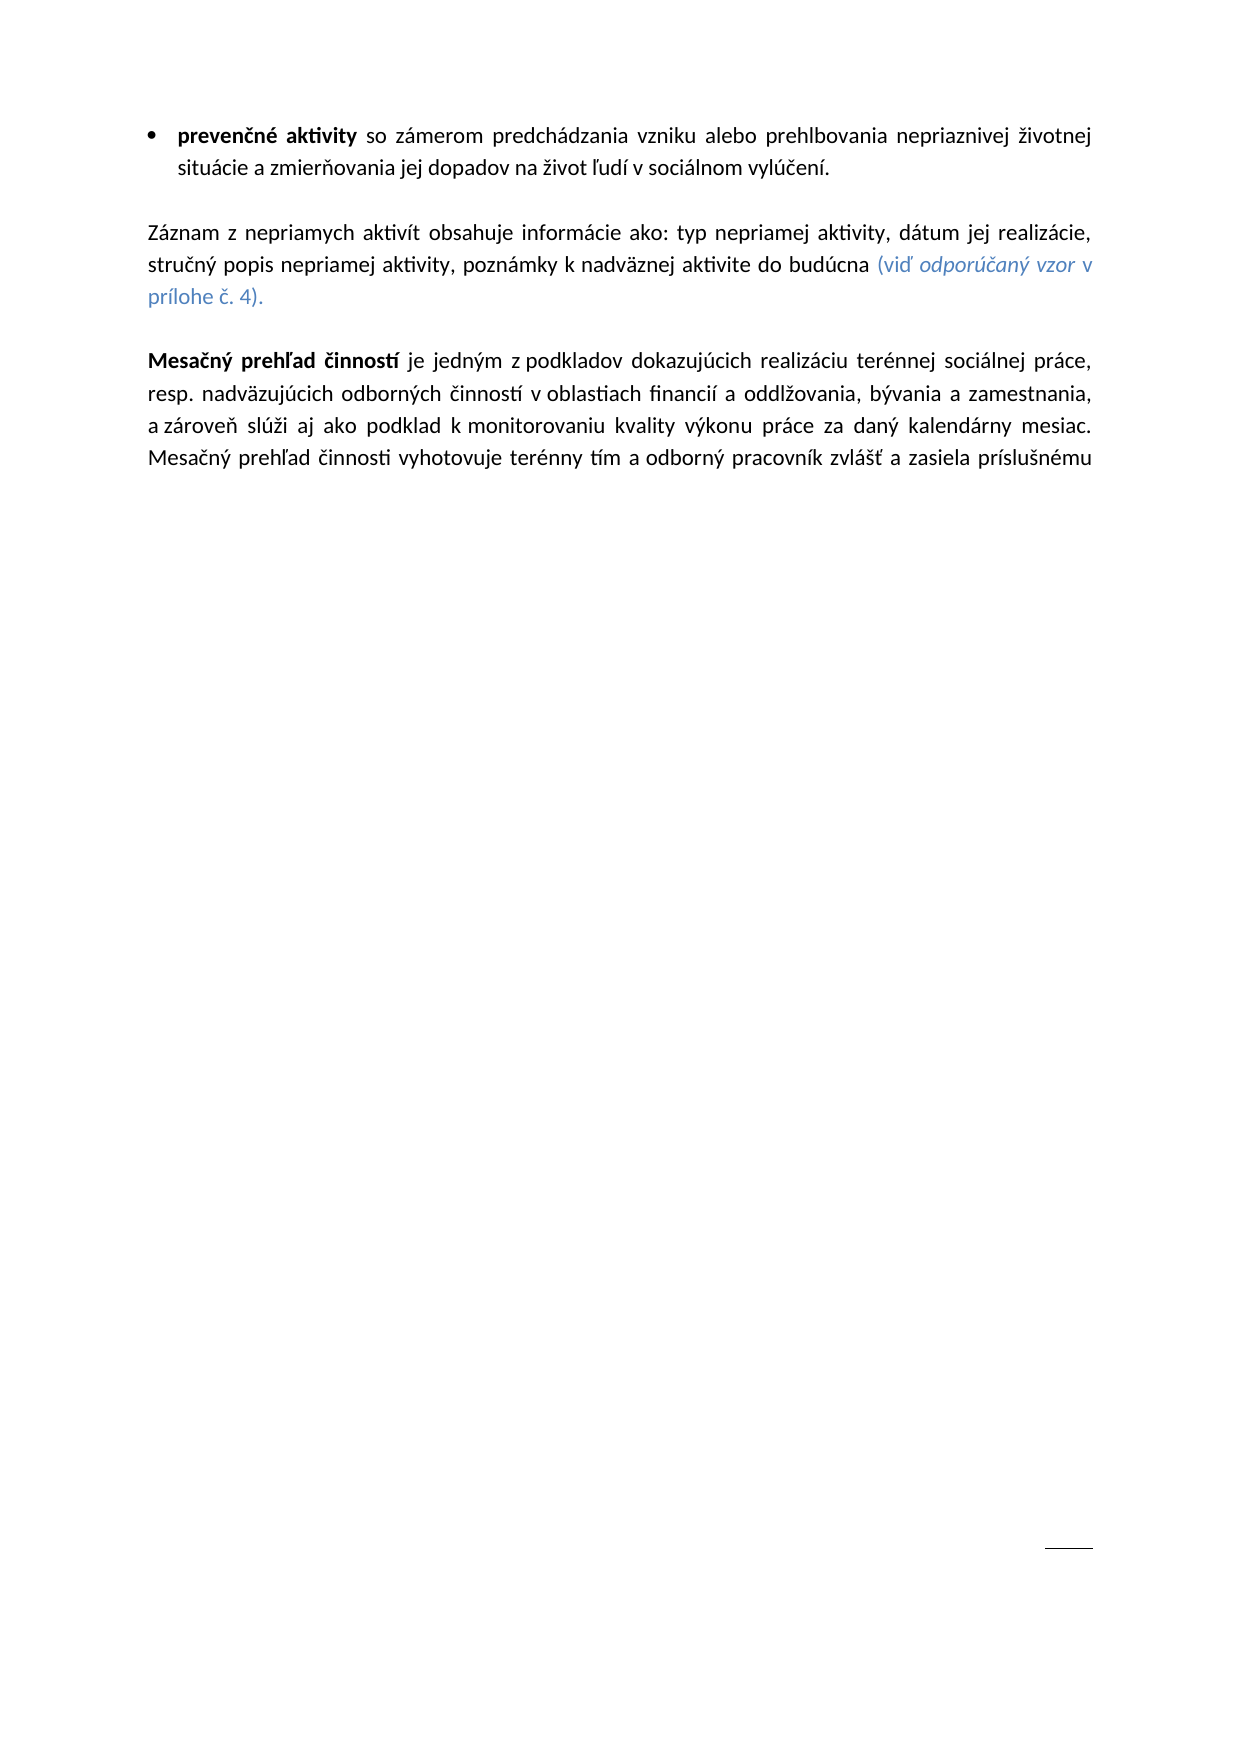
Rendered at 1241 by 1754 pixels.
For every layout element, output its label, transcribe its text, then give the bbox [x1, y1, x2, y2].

text Záznam z nepriamych aktivít obsahuje informácie ako: typ nepriamej aktivity, dátum jej realizácie, stručný popis nepriamej aktivity, poznámky k nadväznej aktivite do budúcna (viď odporúčaný vzor v prílohe č. 4). [148, 218, 1093, 310]
list prevenčné aktivity so zámerom predchádzania vzniku alebo prehlbovania nepriaznivej životnej situácie a zmierňovania jej dopadov na život ľudí v sociálnom vylúčení. [148, 121, 1093, 181]
text Mesačný prehľad činností je jedným z podkladov dokazujúcich realizáciu terénnej sociálnej práce, resp. nadväzujúcich odborných činností v oblastiach financií a oddlžovania, bývania a zamestnania, a zároveň slúži aj ako podklad k monitorovaniu kvality výkonu práce za daný kalendárny mesiac. Mesačný prehľad činnosti vyhotovuje terénny tím a odborný pracovník zvlášť a zasiela príslušnému regionálnemu koordinátorovi (RK) v posledný pracovný deň v mesiaci. Spolu s posledným mesačným prehľadom činností v rámci daného kalendárneho roka terénny tím ako aj odborný pracovník zasiela svojmu RK sumár číselných údajov z predchádzajúcich mesačných prehľadov činností. [148, 347, 1093, 471]
